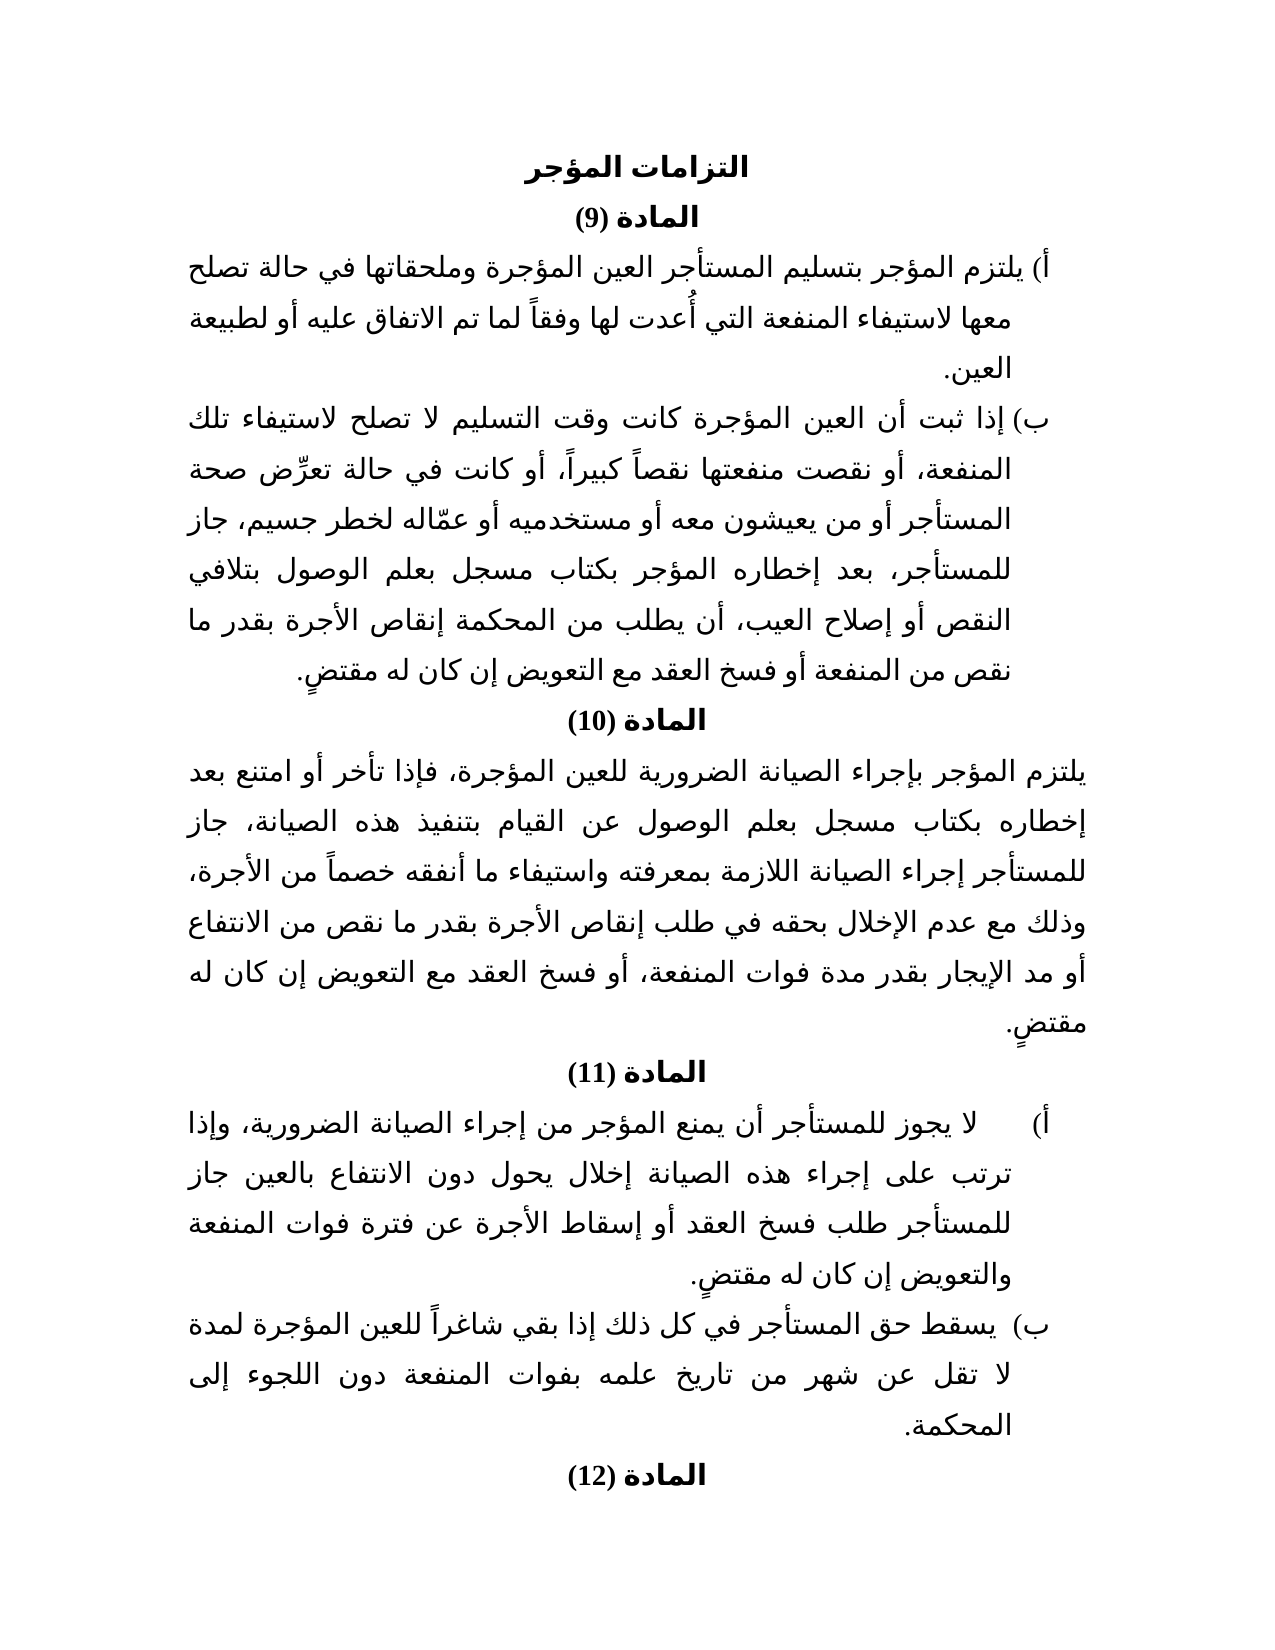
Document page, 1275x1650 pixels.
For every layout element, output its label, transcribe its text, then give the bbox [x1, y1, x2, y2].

text ‌ب) يسقط حق المستأجر في كل ذلك إذا بقي شاغراً للعين المؤجرة لمدة لا تقل عن شهر من تاريخ علمه بفوات المنفعة دون اللجوء إلى المحكمة. [187, 1307, 1050, 1441]
text ‌أ) يلتزم المؤجر بتسليم المستأجر العين المؤجرة وملحقاتها في حالة تصلح معها لاستيفاء المنفعة التي أُعدت لها وفقاً لما تم الاتفاق عليه أو لطبيعة العين. [187, 251, 1050, 385]
text المادة (12) [187, 1458, 1087, 1492]
text يلتزم المؤجر بإجراء الصيانة الضرورية للعين المؤجرة، فإذا تأخر أو امتنع بعد إخطاره بكتاب مسجل بعلم الوصول عن القيام بتنفيذ هذه الصيانة، جاز للمستأجر إجراء الصيانة اللازمة بمعرفته واستيفاء ما أنفقه خصماً من الأجرة، وذلك مع عدم الإخلال بحقه في طلب إنقاص الأجرة بقدر ما نقص من الانتفاع أو مد الإيجار بقدر مدة فوات المنفعة، أو فسخ العقد مع التعويض إن كان له مقتضٍ. [187, 754, 1087, 1039]
text المادة (11) [187, 1056, 1087, 1089]
text المادة (9) [187, 200, 1087, 234]
text ‌ب) إذا ثبت أن العين المؤجرة كانت وقت التسليم لا تصلح لاستيفاء تلك المنفعة، أو نقصت منفعتها نقصاً كبيراً، أو كانت في حالة تعرِّض صحة المستأجر أو من يعيشون معه أو مستخدميه أو عمّاله لخطر جسيم، جاز للمستأجر، بعد إخطاره المؤجر بكتاب مسجل بعلم الوصول بتلافي النقص أو إصلاح العيب، أن يطلب من المحكمة إنقاص الأجرة بقدر ما نقص من المنفعة أو فسخ العقد مع التعويض إن كان له مقتضٍ. [187, 402, 1050, 687]
text التزامات المؤجر [187, 150, 1087, 183]
text ‌أ) لا يجوز للمستأجر أن يمنع المؤجر من إجراء الصيانة الضرورية، وإذا ترتب على إجراء هذه الصيانة إخلال يحول دون الانتفاع بالعين جاز للمستأجر طلب فسخ العقد أو إسقاط الأجرة عن فترة فوات المنفعة والتعويض إن كان له مقتضٍ. [187, 1106, 1050, 1290]
text المادة (10) [187, 703, 1087, 737]
